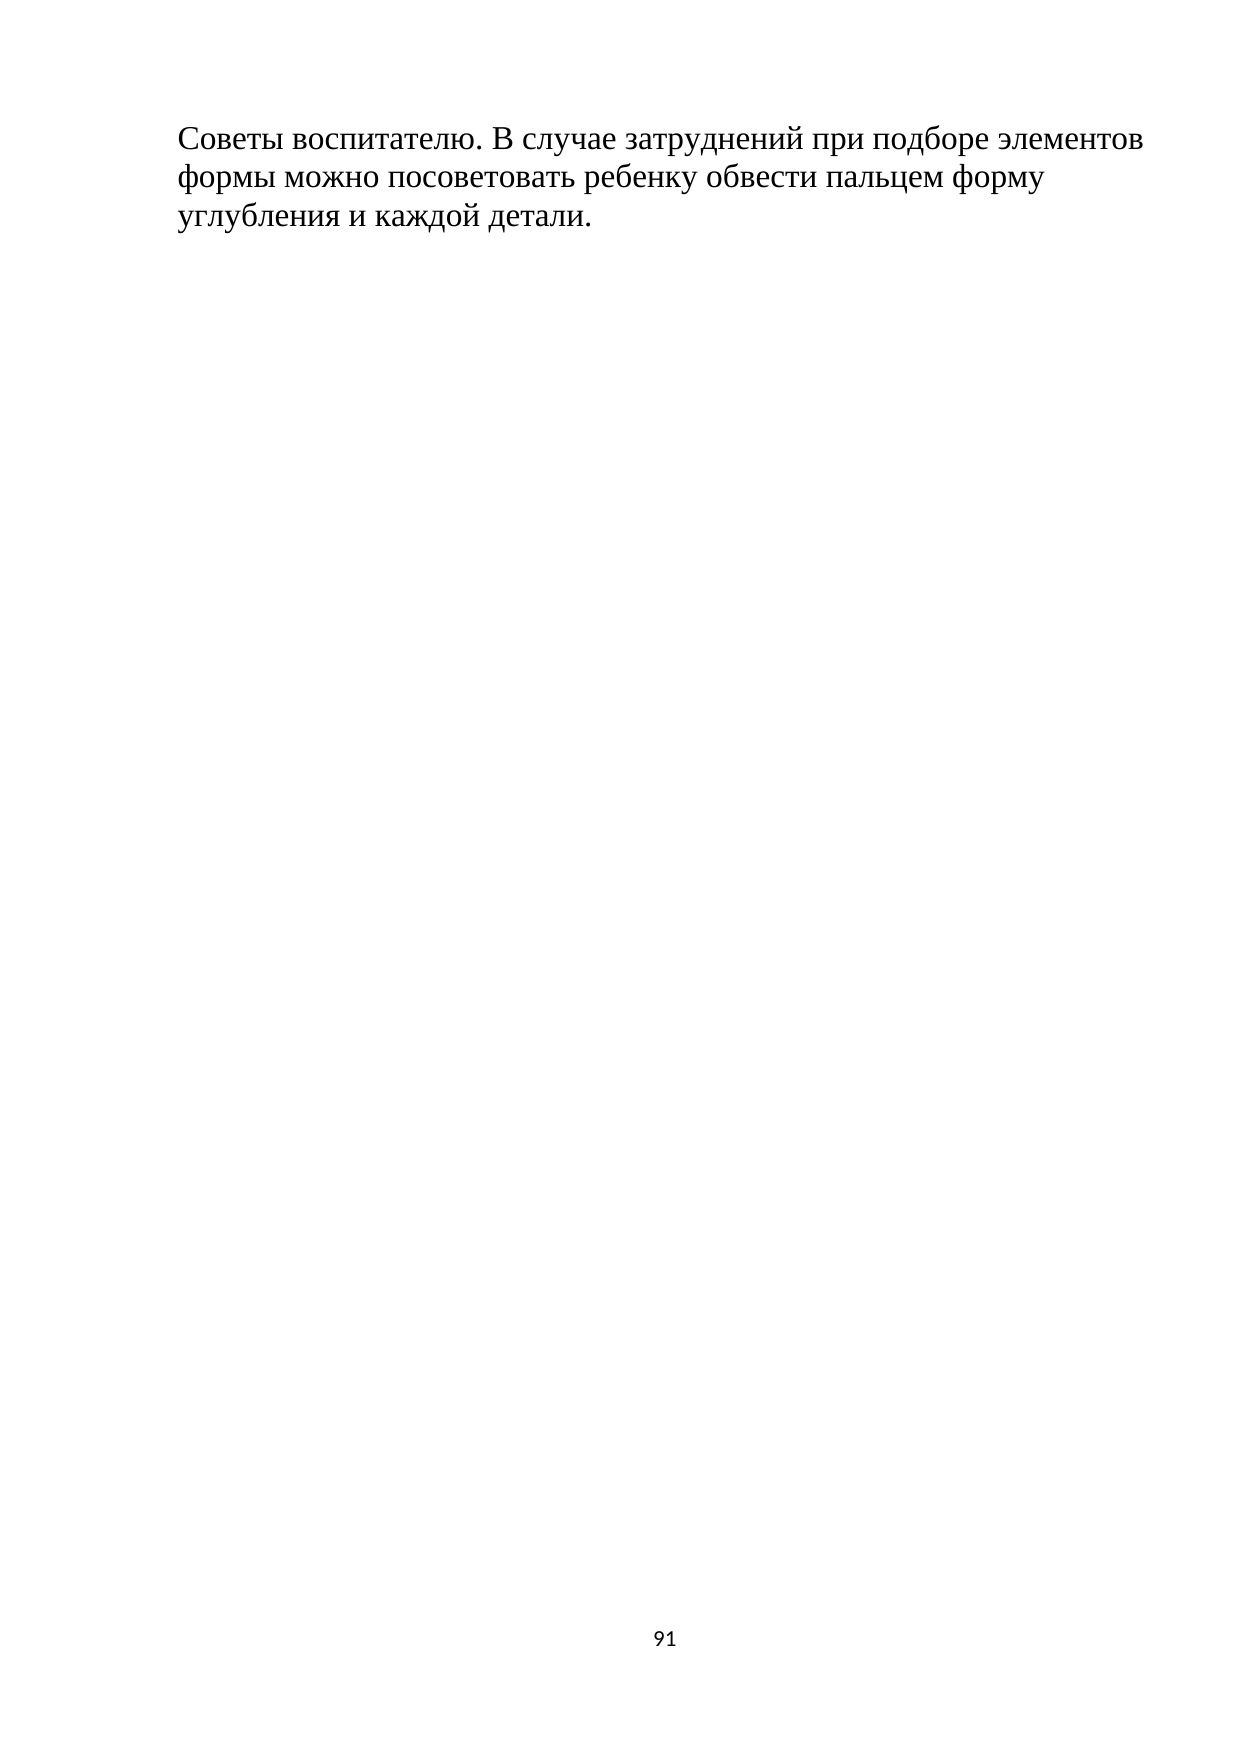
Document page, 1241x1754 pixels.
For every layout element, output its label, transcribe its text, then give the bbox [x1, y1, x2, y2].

text Советы воспитателю. В случае затруднений при подборе элементов формы можно посоветовать ребенку обвести пальцем форму углубления и каждой детали. [177, 118, 1152, 233]
